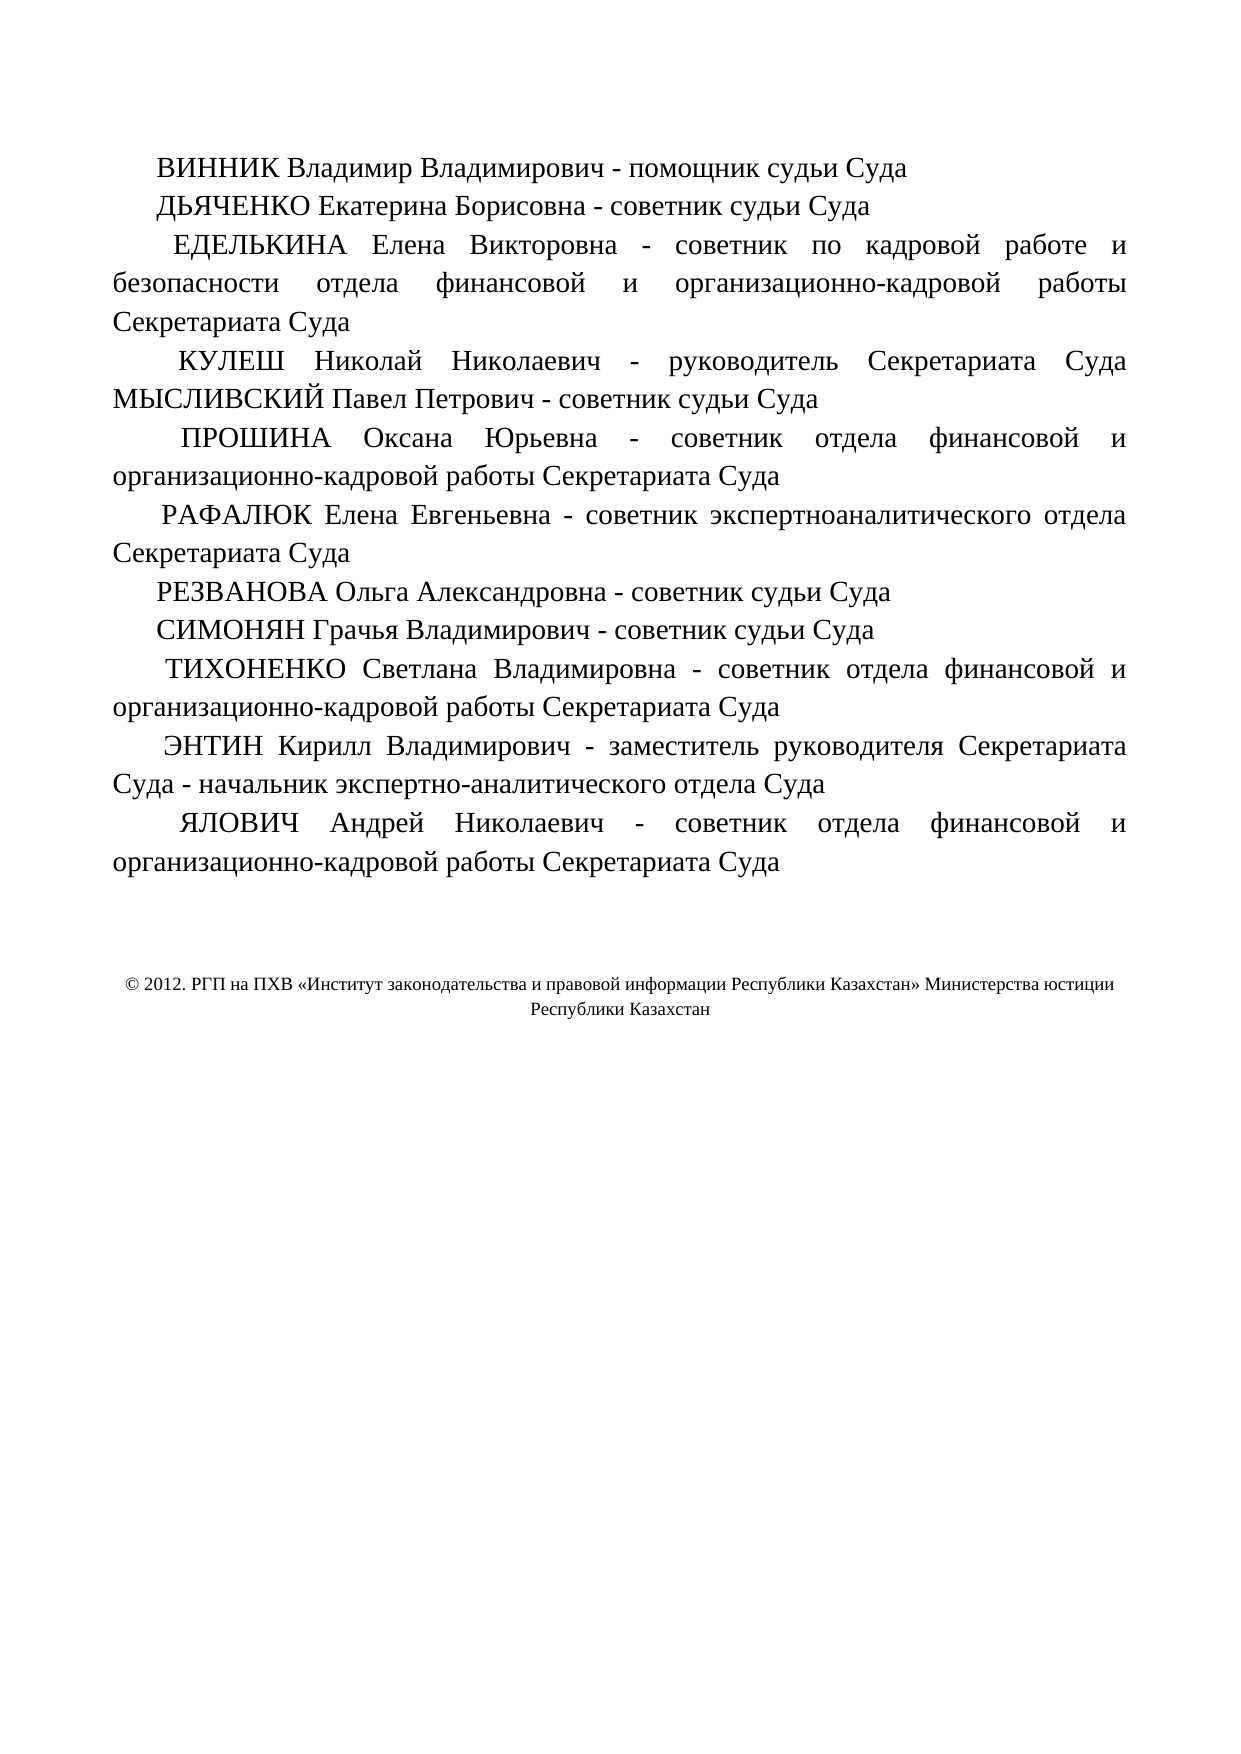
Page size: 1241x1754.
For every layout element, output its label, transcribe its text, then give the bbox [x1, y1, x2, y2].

text ВИННИК Владимир Владимирович - помощник судьи Суда [112, 150, 1128, 183]
text РЕЗВАНОВА Ольга Александровна - советник судьи Суда [112, 574, 1128, 607]
text ПРОШИНА Оксана Юрьевна - советник отдела финансовой и организационно-кадровой работы Секретариата Суда [112, 420, 1128, 492]
text ЭНТИН Кирилл Владимирович - заместитель руководителя Секретариата Суда - начальник экспертно-аналитического отдела Суда [112, 728, 1128, 800]
text ЯЛОВИЧ Андрей Николаевич - советник отдела финансовой и организационно-кадровой работы Секретариата Суда [112, 805, 1128, 877]
text ДЬЯЧЕНКО Екатерина Борисовна - советник судьи Суда [112, 188, 1128, 222]
text СИМОНЯН Грачья Владимирович - советник судьи Суда [112, 612, 1128, 646]
text РАФАЛЮК Елена Евгеньевна - советник экспертноаналитического отдела Секретариата Суда [112, 497, 1128, 569]
text ТИХОНЕНКО Светлана Владимировна - советник отдела финансовой и организационно-кадровой работы Секретариата Суда [112, 651, 1128, 723]
text © 2012. РГП на ПХВ «Институт законодательства и правовой информации Республики Казахстан» Министерства юстиции Республики Казахстан [112, 973, 1128, 1019]
text КУЛЕШ Николай Николаевич - руководитель Секретариата Суда МЫСЛИВСКИЙ Павел Петрович - советник судьи Суда [112, 343, 1128, 415]
text ЕДЕЛЬКИНА Елена Викторовна - советник по кадровой работе и безопасности отдела финансовой и организационно-кадровой работы Секретариата Суда [112, 227, 1128, 338]
